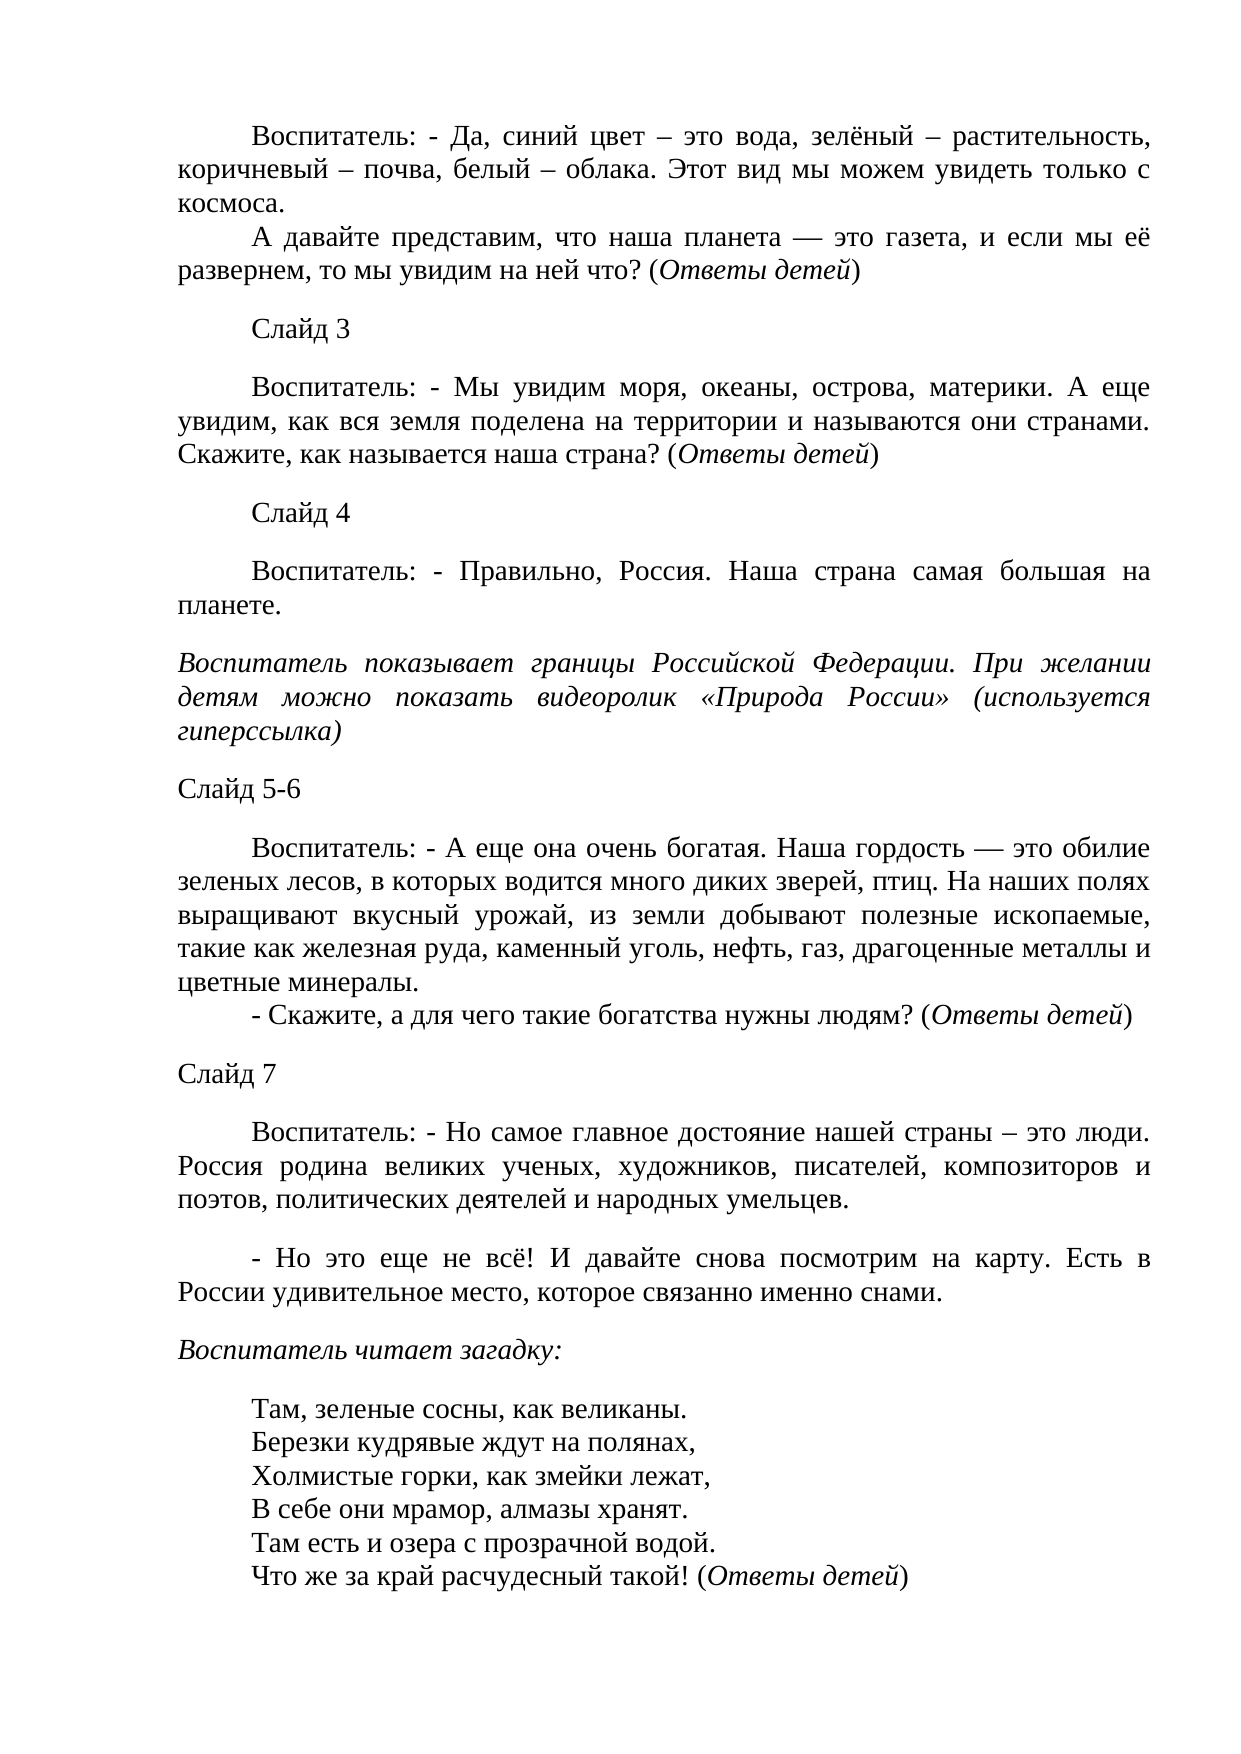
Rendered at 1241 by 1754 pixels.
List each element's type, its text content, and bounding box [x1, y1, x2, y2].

text Там есть и озера с прозрачной водой. [177, 1525, 1152, 1558]
text Что же за край расчудесный такой! (Ответы детей) [177, 1558, 1152, 1592]
text Воспитатель: - Мы увидим моря, океаны, острова, материки. А еще увидим, как вся земля поделена на территории и называются они странами. Скажите, как называется наша страна? (Ответы детей) [177, 369, 1152, 470]
text В себе они мрамор, алмазы хранят. [177, 1491, 1152, 1525]
text Березки кудрявые ждут на полянах, [177, 1424, 1152, 1458]
text Слайд 5-6 [177, 771, 1152, 805]
text Холмистые горки, как змейки лежат, [177, 1458, 1152, 1491]
text Слайд 3 [177, 311, 1152, 344]
text Слайд 4 [177, 495, 1152, 528]
text Там, зеленые сосны, как великаны. [177, 1391, 1152, 1424]
text Воспитатель: - Правильно, Россия. Наша страна самая большая на планете. [177, 553, 1152, 621]
text Воспитатель: - А еще она очень богатая. Наша гордость — это обилие зеленых лесов, в которых водится много диких зверей, птиц. На наших полях выращивают вкусный урожай, из земли добывают полезные ископаемые, такие как железная руда, каменный уголь, нефть, газ, драгоценные металлы и цветные минералы. [177, 830, 1152, 997]
text Воспитатель: - Но самое главное достояние нашей страны – это люди. Россия родина великих ученых, художников, писателей, композиторов и поэтов, политических деятелей и народных умельцев. [177, 1114, 1152, 1215]
text - Но это еще не всё! И давайте снова посмотрим на карту. Есть в России удивительное место, которое связанно именно снами. [177, 1240, 1152, 1307]
text Воспитатель: - Да, синий цвет – это вода, зелёный – растительность, коричневый – почва, белый – облака. Этот вид мы можем увидеть только с космоса. [177, 118, 1152, 219]
text Слайд 7 [177, 1056, 1152, 1089]
text - Скажите, а для чего такие богатства нужны людям? (Ответы детей) [177, 997, 1152, 1031]
text Воспитатель читает загадку: [177, 1332, 1152, 1366]
text А давайте представим, что наша планета — это газета, и если мы её развернем, то мы увидим на ней что? (Ответы детей) [177, 219, 1152, 286]
text Воспитатель показывает границы Российской Федерации. При желании детям можно показать видеоролик «Природа России» (используется гиперссылка) [177, 646, 1152, 746]
